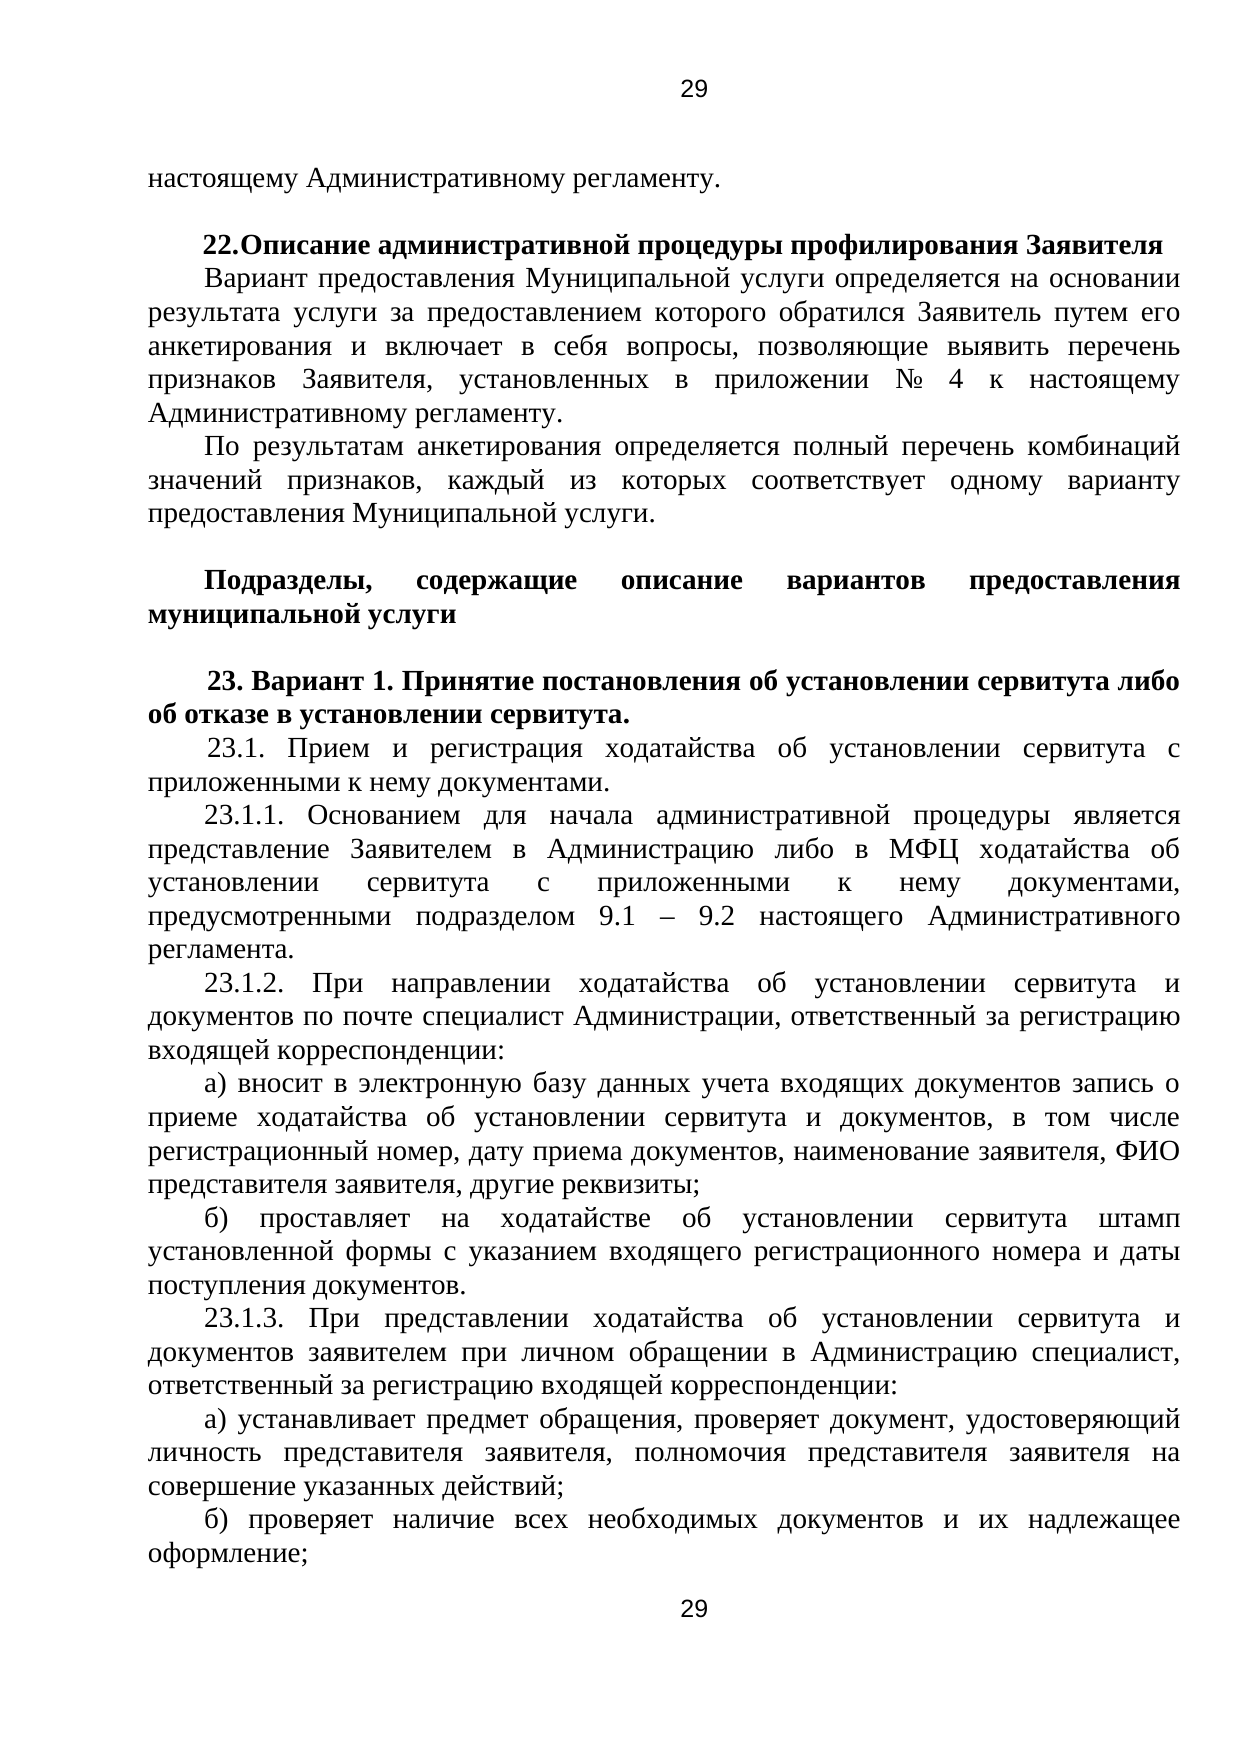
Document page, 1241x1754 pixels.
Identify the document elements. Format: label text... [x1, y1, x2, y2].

text По результатам анкетирования определяется полный перечень комбинаций значений признаков, каждый из которых соответствует одному варианту предоставления Муниципальной услуги. [148, 428, 1181, 529]
text б) проставляет на ходатайстве об установлении сервитута штамп установленной формы с указанием входящего регистрационного номера и даты поступления документов. [148, 1200, 1181, 1300]
text 23.1.2. При направлении ходатайства об установлении сервитута и документов по почте специалист Администрации, ответственный за регистрацию входящей корреспонденции: [148, 965, 1181, 1066]
text а) устанавливает предмет обращения, проверяет документ, удостоверяющий личность представителя заявителя, полномочия представителя заявителя на совершение указанных действий; [148, 1401, 1181, 1502]
text Подразделы, содержащие описание вариантов предоставления муниципальной услуги [148, 562, 1181, 629]
text Вариант предоставления Муниципальной услуги определяется на основании результата услуги за предоставлением которого обратился Заявитель путем его анкетирования и включает в себя вопросы, позволяющие выявить перечень признаков Заявителя, установленных в приложении № 4 к настоящему Административному регламенту. [148, 261, 1181, 428]
text 23. Вариант 1. Принятие постановления об установлении сервитута либо об отказе в установлении сервитута. [148, 663, 1181, 730]
text 23.1.1. Основанием для начала административной процедуры является представление Заявителем в Администрацию либо в МФЦ ходатайства об установлении сервитута с приложенными к нему документами, предусмотренными подразделом 9.1 – 9.2 настоящего Административного регламента. [148, 797, 1181, 965]
text а) вносит в электронную базу данных учета входящих документов запись о приеме ходатайства об установлении сервитута и документов, в том числе регистрационный номер, дату приема документов, наименование заявителя, ФИО представителя заявителя, другие реквизиты; [148, 1066, 1181, 1200]
title 23.1. Прием и регистрация ходатайства об установлении сервитута с приложенными к нему документами. [148, 730, 1181, 797]
text 23.1.3. При представлении ходатайства об установлении сервитута и документов заявителем при личном обращении в Администрацию специалист, ответственный за регистрацию входящей корреспонденции: [148, 1300, 1181, 1401]
list Описание административной процедуры профилирования Заявителя [185, 227, 1181, 261]
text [148, 160, 1181, 193]
text б) проверяет наличие всех необходимых документов и их надлежащее оформление; [148, 1502, 1181, 1569]
